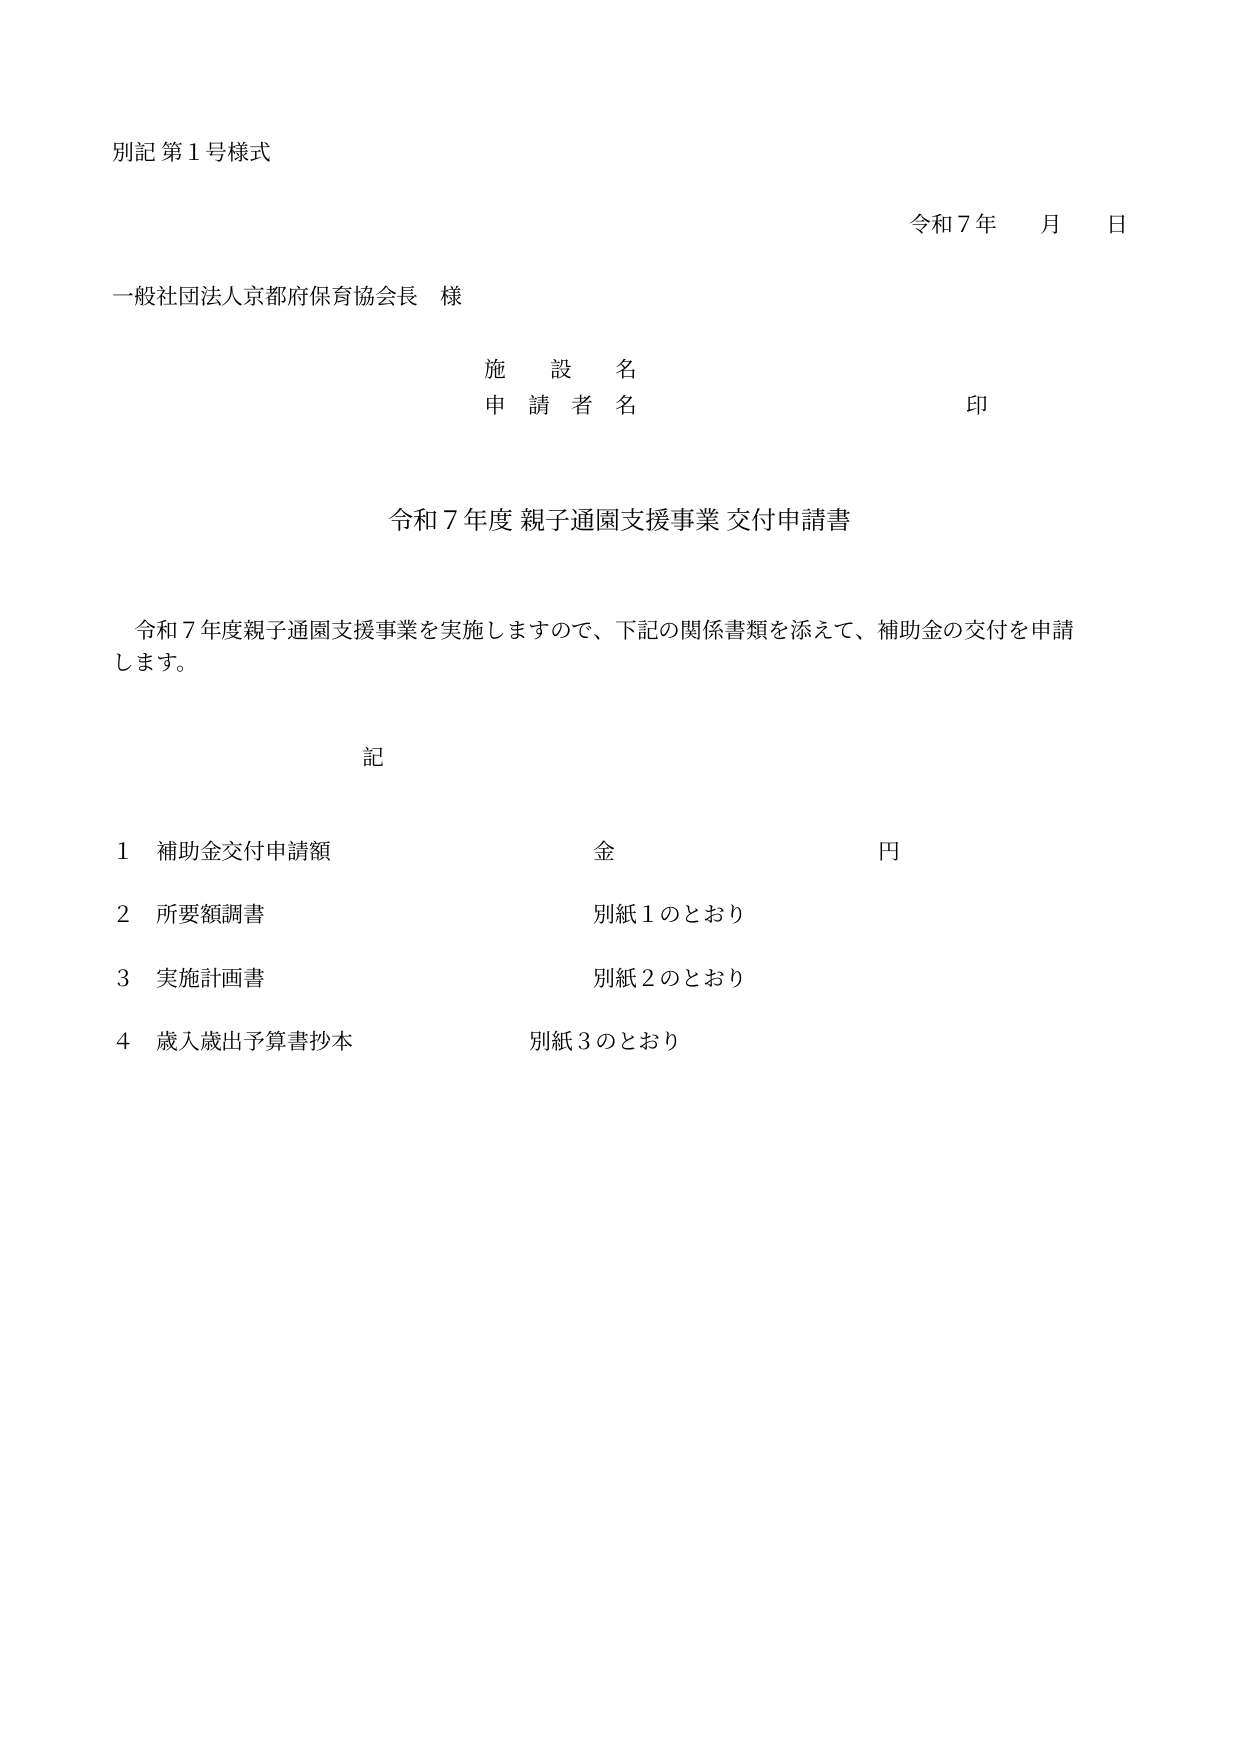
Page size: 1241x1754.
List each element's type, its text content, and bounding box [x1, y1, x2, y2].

text 別記 第１号様式 [112, 135, 1128, 167]
text 施 設 名 [112, 352, 1128, 383]
text ３ 実施計画書 別紙２のとおり [112, 961, 1128, 992]
text 申 請 者 名 印 [112, 388, 1128, 419]
subtitle 記 [112, 740, 1128, 771]
text 令和７年度親子通園支援事業を実施しますので、下記の関係書類を添えて、補助金の交付を申請 [112, 614, 1128, 645]
text １ 補助金交付申請額 金 円 [112, 834, 1128, 866]
text 令和７年 月 日 [112, 207, 1128, 239]
text 令和７年度 親子通園支援事業 交付申請書 [112, 487, 1128, 551]
text します。 [112, 645, 1128, 677]
text 一般社団法人京都府保育協会長 様 [112, 279, 1128, 311]
text ４ 歳入歳出予算書抄本 別紙３のとおり [112, 1024, 1128, 1056]
text ２ 所要額調書 別紙１のとおり [112, 898, 1128, 929]
